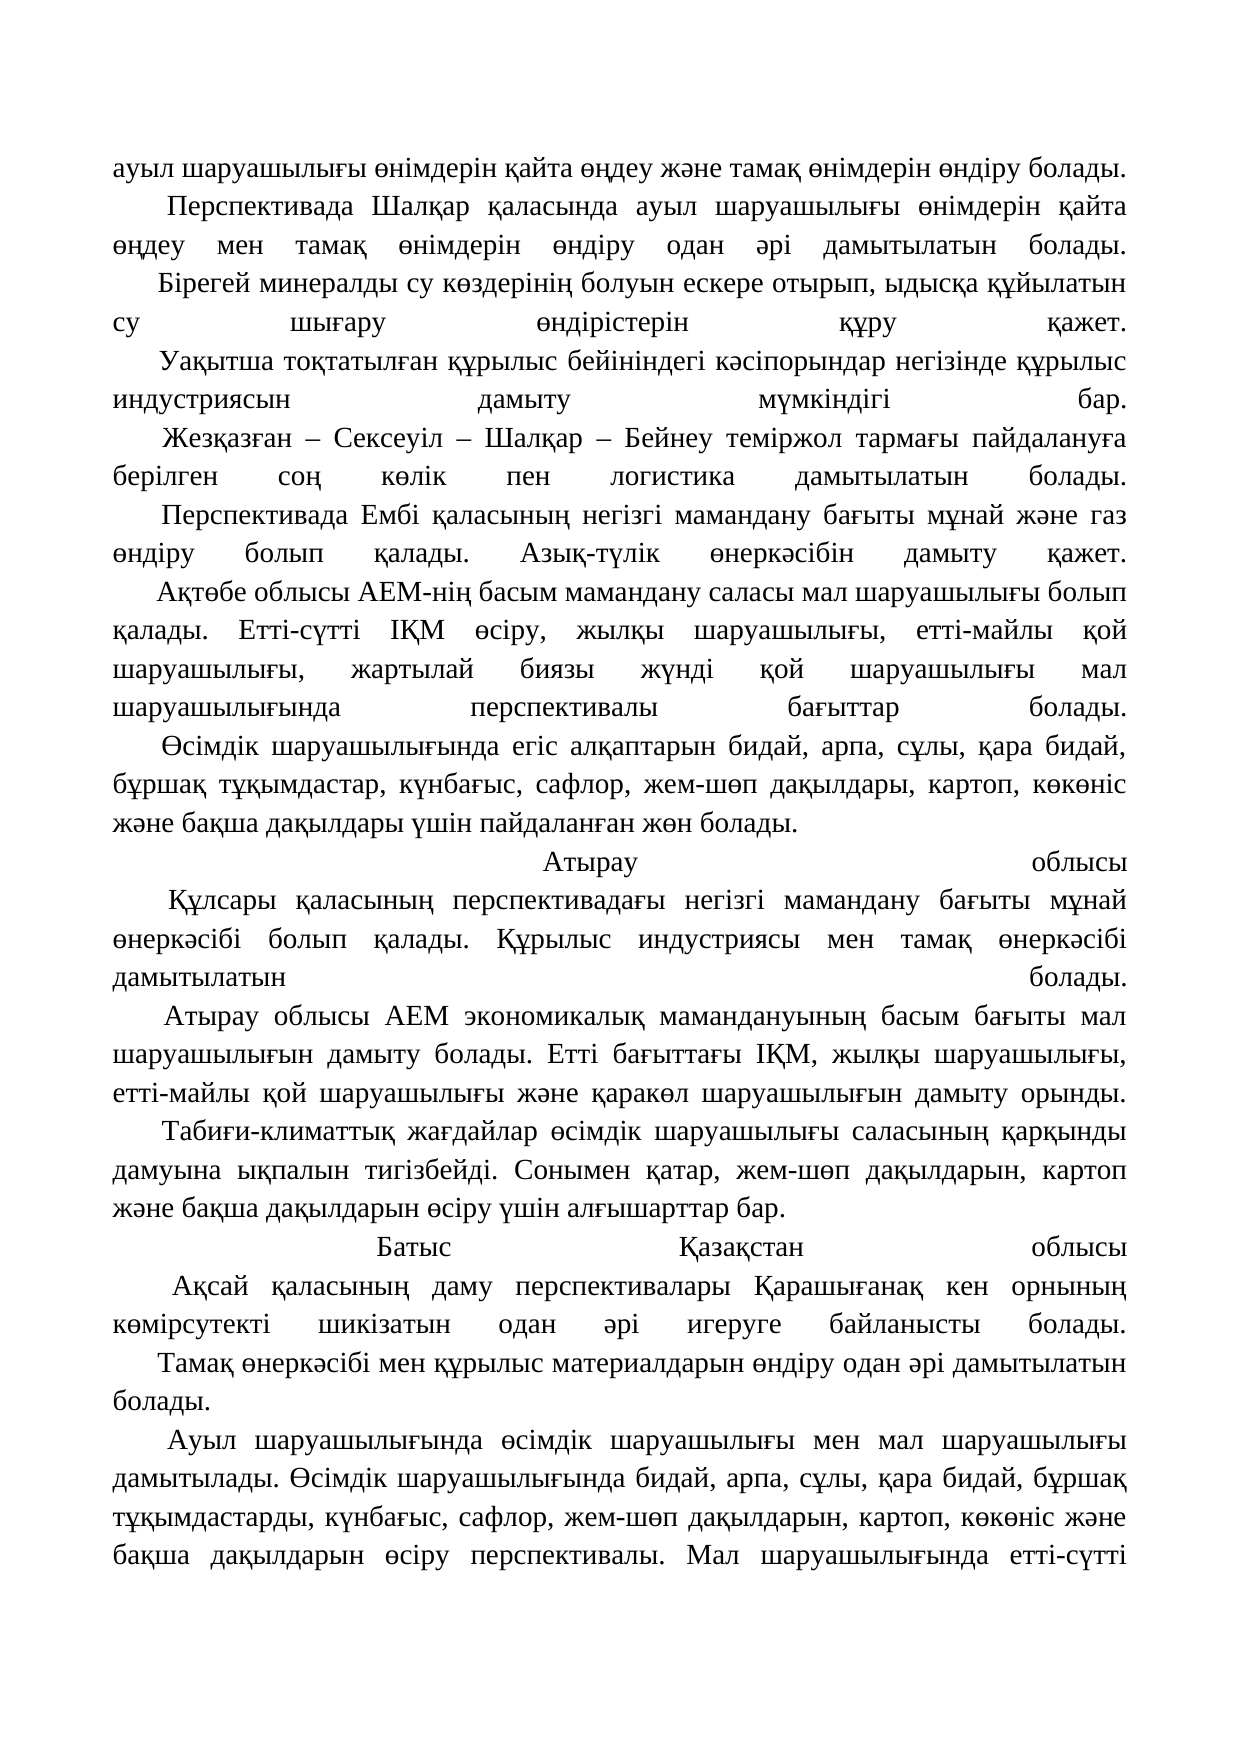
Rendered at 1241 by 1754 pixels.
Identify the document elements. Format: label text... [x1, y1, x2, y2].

text Атырау облысы Құлсары қаласының перспективадағы негізгі мамандану бағыты мұнай өнеркәсібі болып қалады. Құрылыс индустриясы мен тамақ өнеркәсібі дамытылатын болады. Атырау облысы АЕМ экономикалық мамандануының басым бағыты мал шаруашылығын дамыту болады. Етті бағыттағы ІҚМ, жылқы шаруашылығы, етті-майлы қой шаруашылығы және қаракөл шаруашылығын дамыту орынды. Табиғи-климаттық жағдайлар өсімдік шаруашылығы саласының қарқынды дамуына ықпалын тигізбейді. Сонымен қатар, жем-шөп дақылдарын, картоп және бақша дақылдарын өсіру үшін алғышарттар бар. [112, 844, 1128, 1224]
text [112, 1229, 1128, 1571]
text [112, 150, 1128, 839]
